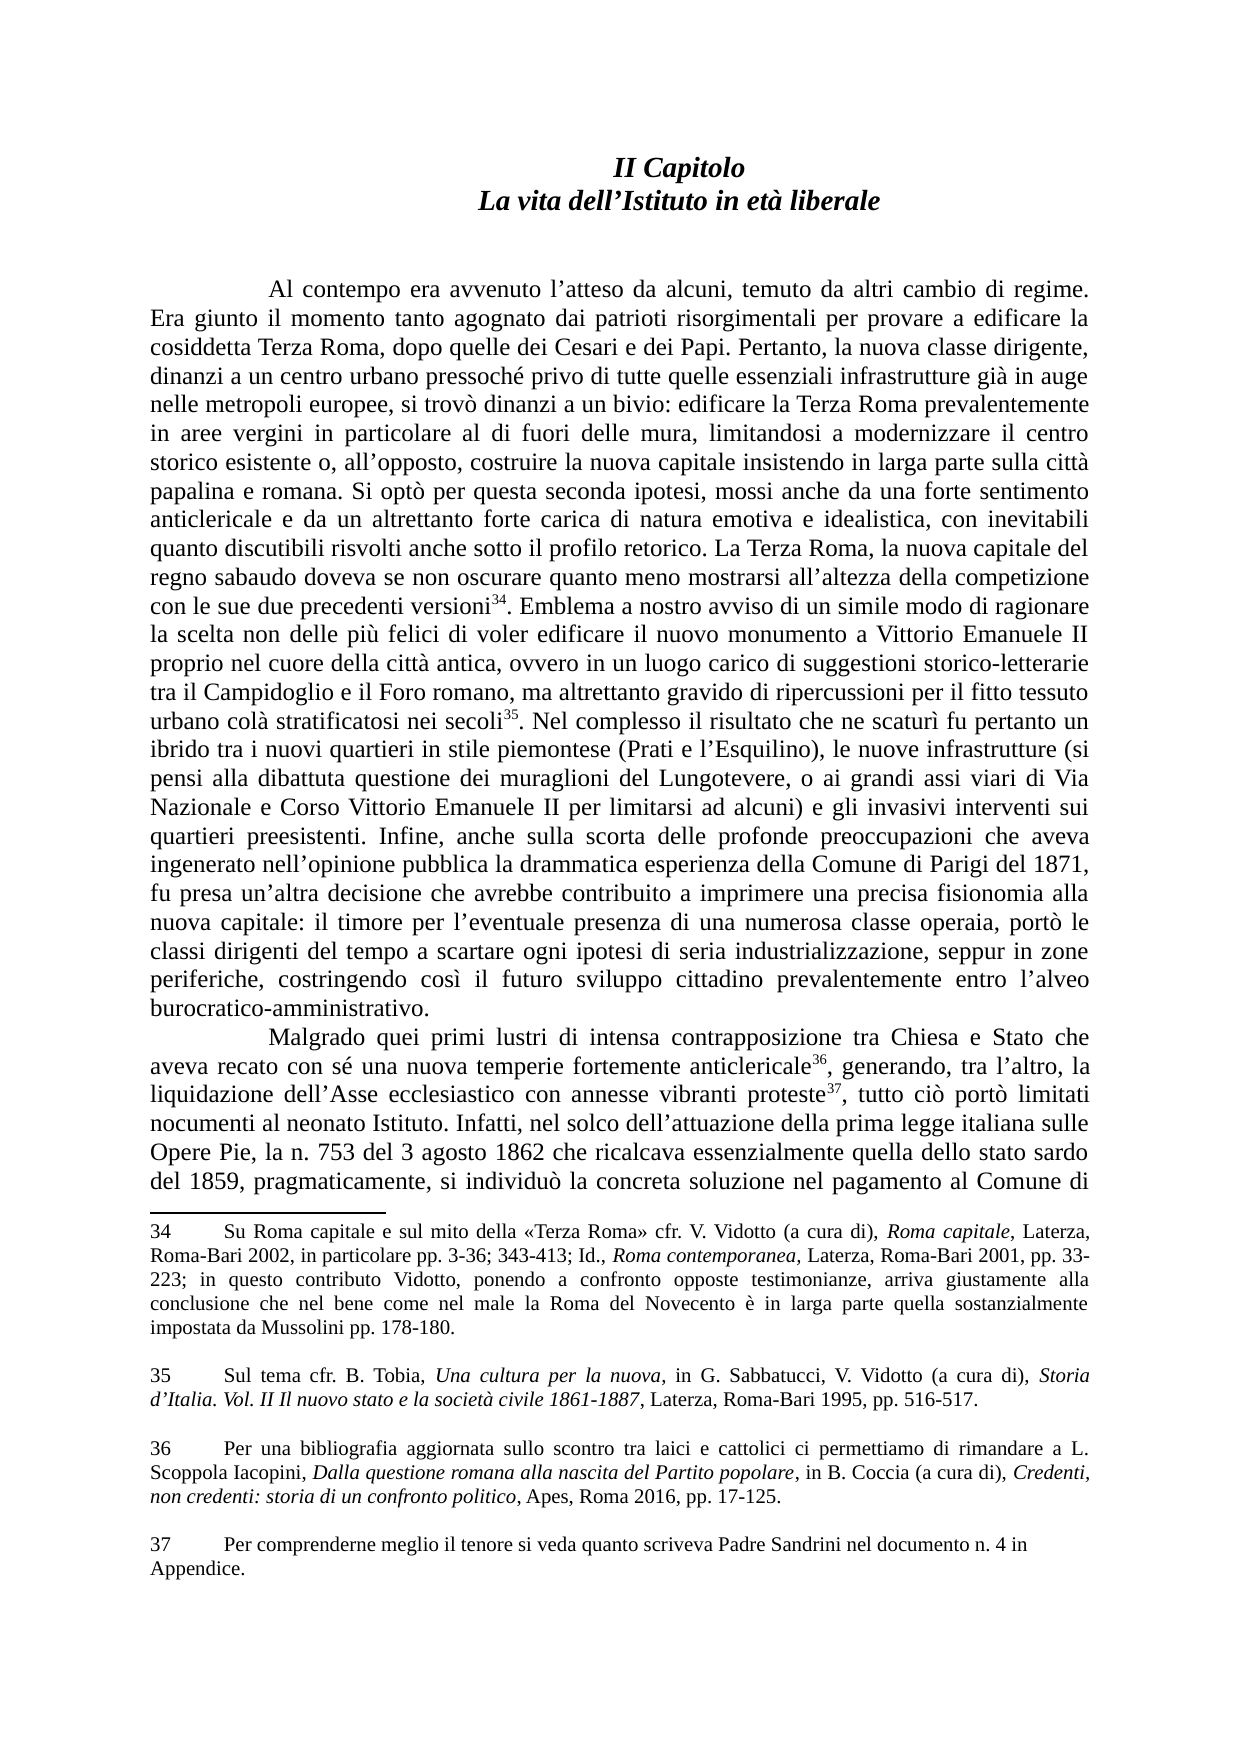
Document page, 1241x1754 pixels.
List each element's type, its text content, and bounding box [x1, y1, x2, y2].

text La vita dell’Istituto in età liberale [150, 183, 1090, 217]
text Al contempo era avvenuto l’atteso da alcuni, temuto da altri cambio di regime. Era giunto il momento tanto agognato dai patrioti risorgimentali per provare a edificare la cosiddetta Terza Roma, dopo quelle dei Cesari e dei Papi. Pertanto, la nuova classe dirigente, dinanzi a un centro urbano pressoché privo di tutte quelle essenziali infrastrutture già in auge nelle metropoli europee, si trovò dinanzi a un bivio: edificare la Terza Roma prevalentemente in aree vergini in particolare al di fuori delle mura, limitandosi a modernizzare il centro storico esistente o, all’opposto, costruire la nuova capitale insistendo in larga parte sulla città papalina e romana. Si optò per questa seconda ipotesi, mossi anche da una forte sentimento anticlericale e da un altrettanto forte carica di natura emotiva e idealistica, con inevitabili quanto discutibili risvolti anche sotto il profilo retorico. La Terza Roma, la nuova capitale del regno sabaudo doveva se non oscurare quanto meno mostrarsi all’altezza della competizione con le sue due precedenti versioni. Emblema a nostro avviso di un simile modo di ragionare la scelta non delle più felici di voler edificare il nuovo monumento a Vittorio Emanuele II proprio nel cuore della città antica, ovvero in un luogo carico di suggestioni storico-letterarie tra il Campidoglio e il Foro romano, ma altrettanto gravido di ripercussioni per il fitto tessuto urbano colà stratificatosi nei secoli. Nel complesso il risultato che ne scaturì fu pertanto un ibrido tra i nuovi quartieri in stile piemontese (Prati e l’Esquilino), le nuove infrastrutture (si pensi alla dibattuta questione dei muraglioni del Lungotevere, o ai grandi assi viari di Via Nazionale e Corso Vittorio Emanuele II per limitarsi ad alcuni) e gli invasivi interventi sui quartieri preesistenti. Infine, anche sulla scorta delle profonde preoccupazioni che aveva ingenerato nell’opinione pubblica la drammatica esperienza della Comune di Parigi del 1871, fu presa un’altra decisione che avrebbe contribuito a imprimere una precisa fisionomia alla nuova capitale: il timore per l’eventuale presenza di una numerosa classe operaia, portò le classi dirigenti del tempo a scartare ogni ipotesi di seria industrializzazione, seppur in zone periferiche, costringendo così il futuro sviluppo cittadino prevalentemente entro l’alveo burocratico-amministrativo. [150, 274, 1090, 1022]
text Malgrado quei primi lustri di intensa contrapposizione tra Chiesa e Stato che aveva recato con sé una nuova temperie fortemente anticlericale, generando, tra l’altro, la liquidazione dell’Asse ecclesiastico con annesse vibranti proteste, tutto ciò portò limitati nocumenti al neonato Istituto. Infatti, nel solco dell’attuazione della prima legge italiana sulle Opere Pie, la n. 753 del 3 agosto 1862 che ricalcava essenzialmente quella dello stato sardo del 1859, pragmaticamente, si individuò la concreta soluzione nel pagamento al Comune di un affitto annuo calmierato e che poi tornava indietro sotto forma di sussidio, al fine di consentire all’Istituto di operare nella nuova sede. Gli spazi ora di certo non mancavano, e dunque si poté ricavare quello del dormitorio maschile in quella che un tempo era stata la galleria del magnifico appartamento appartenuto a Carlo IV di Spagna; per l’epoca si trattava di vasti cameroni rivolti a mezzogiorno, con lunghe file di letti dalle reti metalliche e i rispettivi comodini in ferro smaltato, la superficie in cristallo e con gli angoli appositamente smussati. A tal punto che, grazie agli aumentati spazi a disposizione, si poté mantener fede ai propositi iniziali, e quindi si procedette a un progressivo allargamento della sezione femminile che tra il 1891 e il 1892 giunse al non indifferente numero di 29 ricoverate, per toccare la cifra di ben 36 nel biennio 1908-09. Poiché la concezione morale del tempo prevedeva una rigida separazione delle sezioni maschile e femminile, inizialmente le cieche dell’Istituto, in attesa verosimilmente dell’allestimento di un’idonea ala per loro sull’Aventino, da Via S. Nicola da Tolentino si spostarono dapprima al San Gallicano e poi a San Norberto ai Monti. Infine la loro peregrinazione ebbe termine il 21 ottobre del 1880, quando sei allieve poterono prendere possesso della parte occidentale del convento di S. Alessio. Anche nel settore femminile erano presenti una cucina, una dispensa, una cantina, un guardaroba, una lavanderia, una cappella ad hoc per le ricoverate, un loro giardino, un’infermeria con annesso ambulatorio gestito dalle suore. Pertanto esse sin dai primi tempi vennero educate dalle Suore di N. S. del Monte Calvario a quelle attività allora ritenute prettamente femminili tra cui la confezione di fiori finti con le perline, di corone da rosario e simili, come un notevole tappeto a colori per Pio IX in onore del suo giubileo episcopale. I regolamenti, i programmi didattici, così come l’indirizzo disciplinare ed educativo erano pressoché gli stessi per i due sessi, a parte qualche opportuno adattamento suggeriti dall’esperienza per quel che concerneva le cieche. [150, 1022, 1090, 1194]
text II Capitolo [150, 150, 1090, 183]
